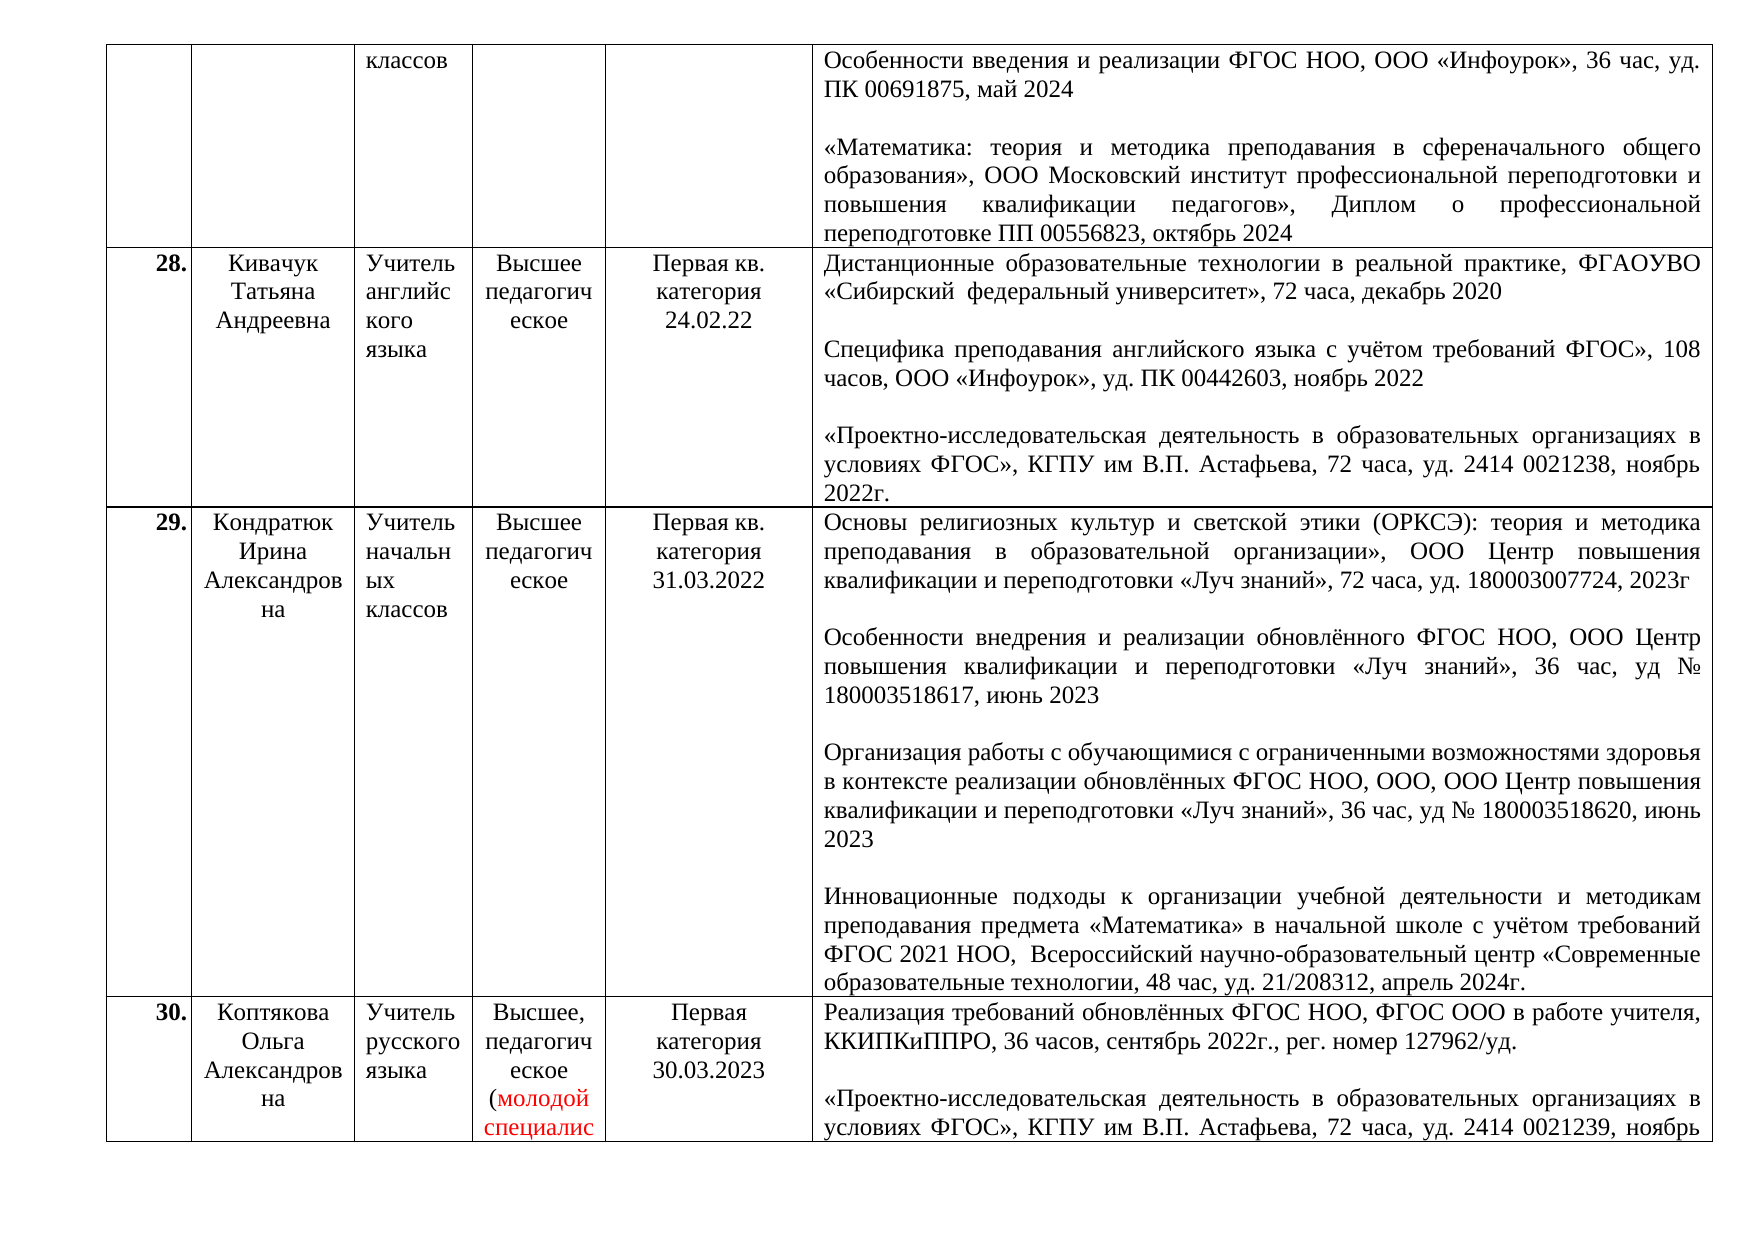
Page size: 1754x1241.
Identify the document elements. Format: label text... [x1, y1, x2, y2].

table_cell [107, 997, 191, 1141]
table_cell Высшее педагогическое [473, 508, 605, 996]
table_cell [192, 45, 354, 247]
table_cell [813, 997, 1712, 1141]
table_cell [606, 45, 812, 247]
table_cell Высшее педагогическое [473, 248, 605, 506]
table_cell Основы религиозных культур и светской этики (ОРКСЭ): теория и методика преподавания в образовательной организации», ООО Центр повышения квалификации и переподготовки «Луч знаний», 72 часа, уд. 180003007724, 2023г Особенности внедрения и реализации обновлённого ФГОС НОО, ООО Центр повышения квалификации и переподготовки «Луч знаний», 36 час, уд № 180003518617, июнь 2023 Организация работы с обучающимися с ограниченными возможностями здоровья в контексте реализации обновлённых ФГОС НОО, ООО, ООО Центр повышения квалификации и переподготовки «Луч знаний», 36 час, уд № 180003518620, июнь 2023 Инновационные подходы к организации учебной деятельности и методикам преподавания предмета «Математика» в начальной школе с учётом требований ФГОС 2021 НОО, Всероссийский научно-образовательный центр «Современные образовательные технологии, 48 час, уд. 21/208312, апрель 2024г. [813, 508, 1712, 996]
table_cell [473, 45, 605, 247]
table_cell Дистанционные образовательные технологии в реальной практике, ФГАОУВО «Сибирский федеральный университет», 72 часа, декабрь 2020 Специфика преподавания английского языка с учётом требований ФГОС», 108 часов, ООО «Инфоурок», уд. ПК 00442603, ноябрь 2022 «Проектно-исследовательская деятельность в образовательных организациях в условиях ФГОС», КГПУ им В.П. Астафьева, 72 часа, уд. 2414 0021238, ноябрь 2022г. [813, 248, 1712, 506]
table_cell [107, 508, 191, 996]
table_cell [192, 997, 354, 1141]
table_cell [107, 248, 191, 506]
table_cell [107, 45, 191, 247]
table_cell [355, 997, 472, 1141]
table_cell Учитель начальных классов [355, 508, 472, 996]
table_cell Учитель английского языка [355, 248, 472, 506]
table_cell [606, 997, 812, 1141]
table_cell Кондратюк Ирина Александровна [192, 508, 354, 996]
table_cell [813, 45, 1712, 247]
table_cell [355, 45, 472, 247]
table_cell Первая кв. категория 31.03.2022 [606, 508, 812, 996]
table_cell Первая кв. категория 24.02.22 [606, 248, 812, 506]
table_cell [473, 997, 605, 1141]
table_cell Кивачук Татьяна Андреевна [192, 248, 354, 506]
